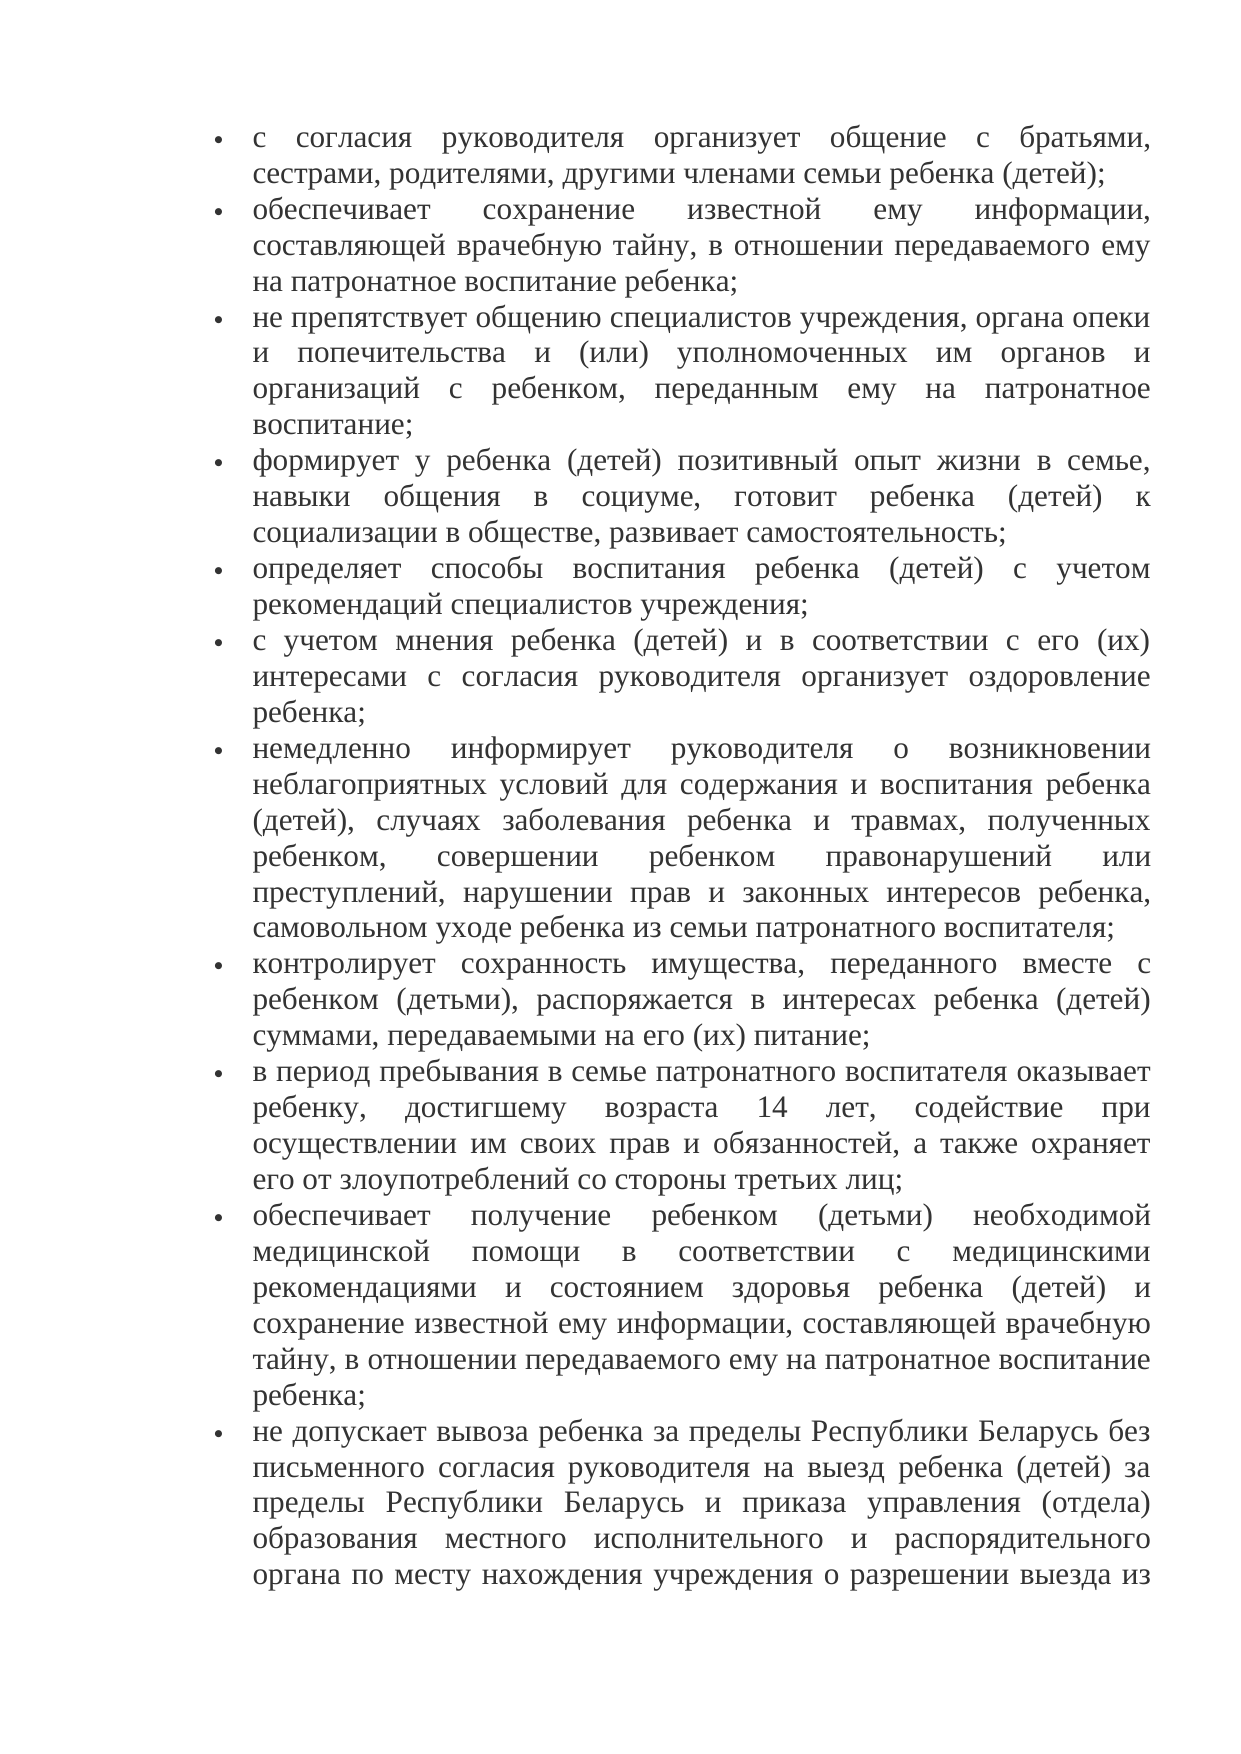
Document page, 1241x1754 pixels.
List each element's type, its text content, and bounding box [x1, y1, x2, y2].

list обеспечивает сохранение известной ему информации, составляющей врачебную тайну, в отношении передаваемого ему на патронатное воспитание ребенка; [215, 190, 1152, 298]
list в период пребывания в семье патронатного воспитателя оказывает ребенку, достигшему возраста 14 лет, содействие при осуществлении им своих прав и обязанностей, а также охраняет его от злоупотреблений со стороны третьих лиц; [215, 1052, 1152, 1196]
list контролирует сохранность имущества, переданного вместе с ребенком (детьми), распоряжается в интересах ребенка (детей) суммами, передаваемыми на его (их) питание; [215, 945, 1152, 1052]
list формирует у ребенка (детей) позитивный опыт жизни в семье, навыки общения в социуме, готовит ребенка (детей) к социализации в обществе, развивает самостоятельность; [215, 442, 1152, 549]
list определяет способы воспитания ребенка (детей) с учетом рекомендаций специалистов учреждения; [215, 549, 1152, 621]
list не препятствует общению специалистов учреждения, органа опеки и попечительства и (или) уполномоченных им органов и организаций с ребенком, переданным ему на патронатное воспитание; [215, 298, 1152, 442]
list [215, 1412, 1152, 1592]
list немедленно информирует руководителя о возникновении неблагоприятных условий для содержания и воспитания ребенка (детей), случаях заболевания ребенка и травмах, полученных ребенком, совершении ребенком правонарушений или преступлений, нарушении прав и законных интересов ребенка, самовольном уходе ребенка из семьи патронатного воспитателя; [215, 729, 1152, 945]
list с учетом мнения ребенка (детей) и в соответствии с его (их) интересами с согласия руководителя организует оздоровление ребенка; [215, 621, 1152, 729]
list обеспечивает получение ребенком (детьми) необходимой медицинской помощи в соответствии с медицинскими рекомендациями и состоянием здоровья ребенка (детей) и сохранение известной ему информации, составляющей врачебную тайну, в отношении передаваемого ему на патронатное воспитание ребенка; [215, 1196, 1152, 1412]
list с согласия руководителя организует общение с братьями, сестрами, родителями, другими членами семьи ребенка (детей); [215, 118, 1152, 190]
